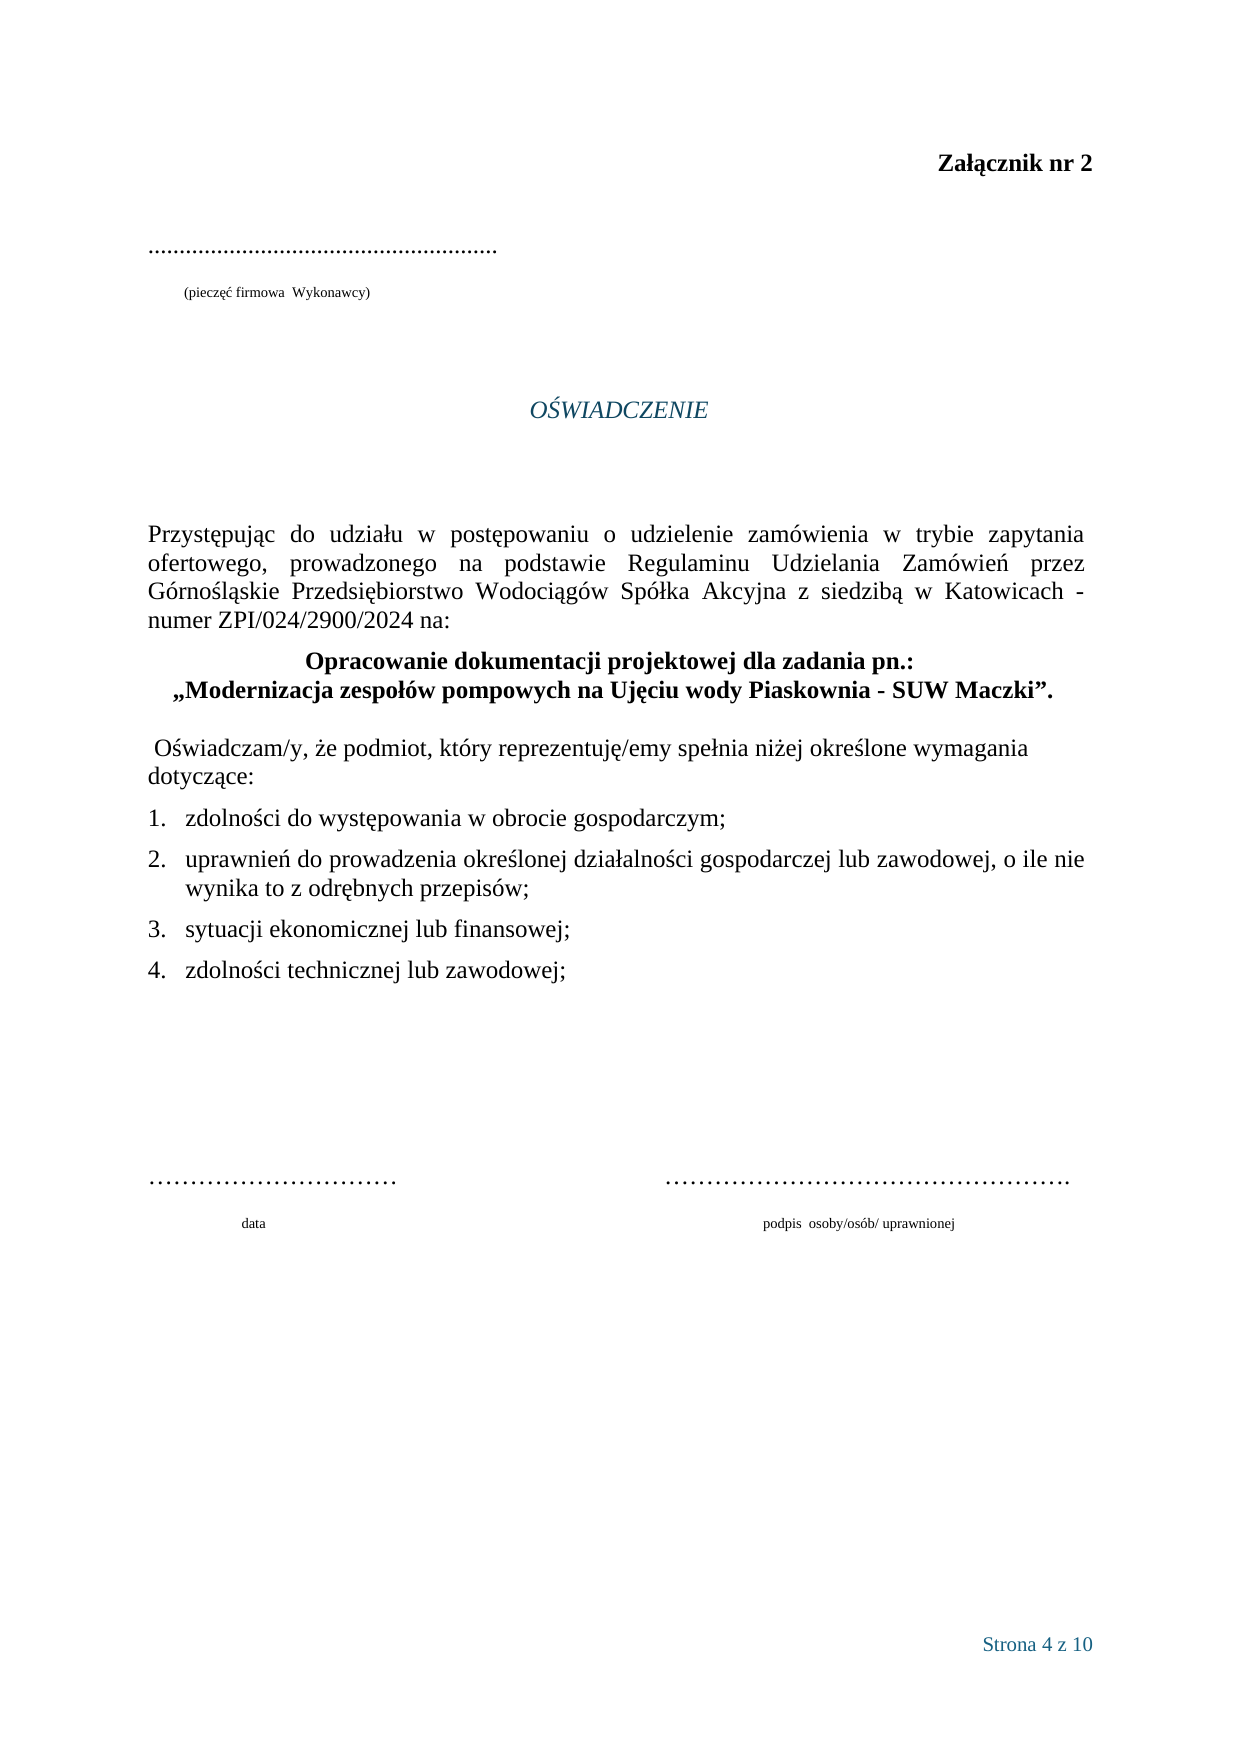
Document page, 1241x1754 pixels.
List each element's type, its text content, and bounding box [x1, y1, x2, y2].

text ........................................................ [148, 230, 1093, 259]
text data podpis osoby/osób/ uprawnionej [148, 1203, 1093, 1231]
text ………………………… …………………………………………. [148, 1161, 1093, 1190]
list zdolności technicznej lub zawodowej; [148, 955, 1093, 984]
text Opracowanie dokumentacji projektowej dla zadania pn.: „Modernizacja zespołów pompowych na Ujęciu wody Piaskownia - SUW Maczki”. [133, 646, 1093, 704]
text Oświadczam/y, że podmiot, który reprezentuję/emy spełnia niżej określone wymagania dotyczące: [148, 733, 1093, 790]
list uprawnień do prowadzenia określonej działalności gospodarczej lub zawodowej, o ile nie wynika to z odrębnych przepisów; [148, 844, 1085, 901]
subtitle OŚWIADCZENIE [148, 395, 1093, 424]
list sytuacji ekonomicznej lub finansowej; [148, 914, 1093, 943]
text (pieczęć firmowa Wykonawcy) [148, 271, 1093, 300]
list zdolności do występowania w obrocie gospodarczym; [148, 803, 1085, 831]
text Przystępując do udziału w postępowaniu o udzielenie zamówienia w trybie zapytania ofertowego, prowadzonego na podstawie Regulaminu Udzielania Zamówień przez Górnośląskie Przedsiębiorstwo Wodociągów Spółka Akcyjna z siedzibą w Katowicach - numer ZPI/024/2900/2024 na: [148, 519, 1085, 634]
text Załącznik nr 2 [148, 148, 1093, 176]
